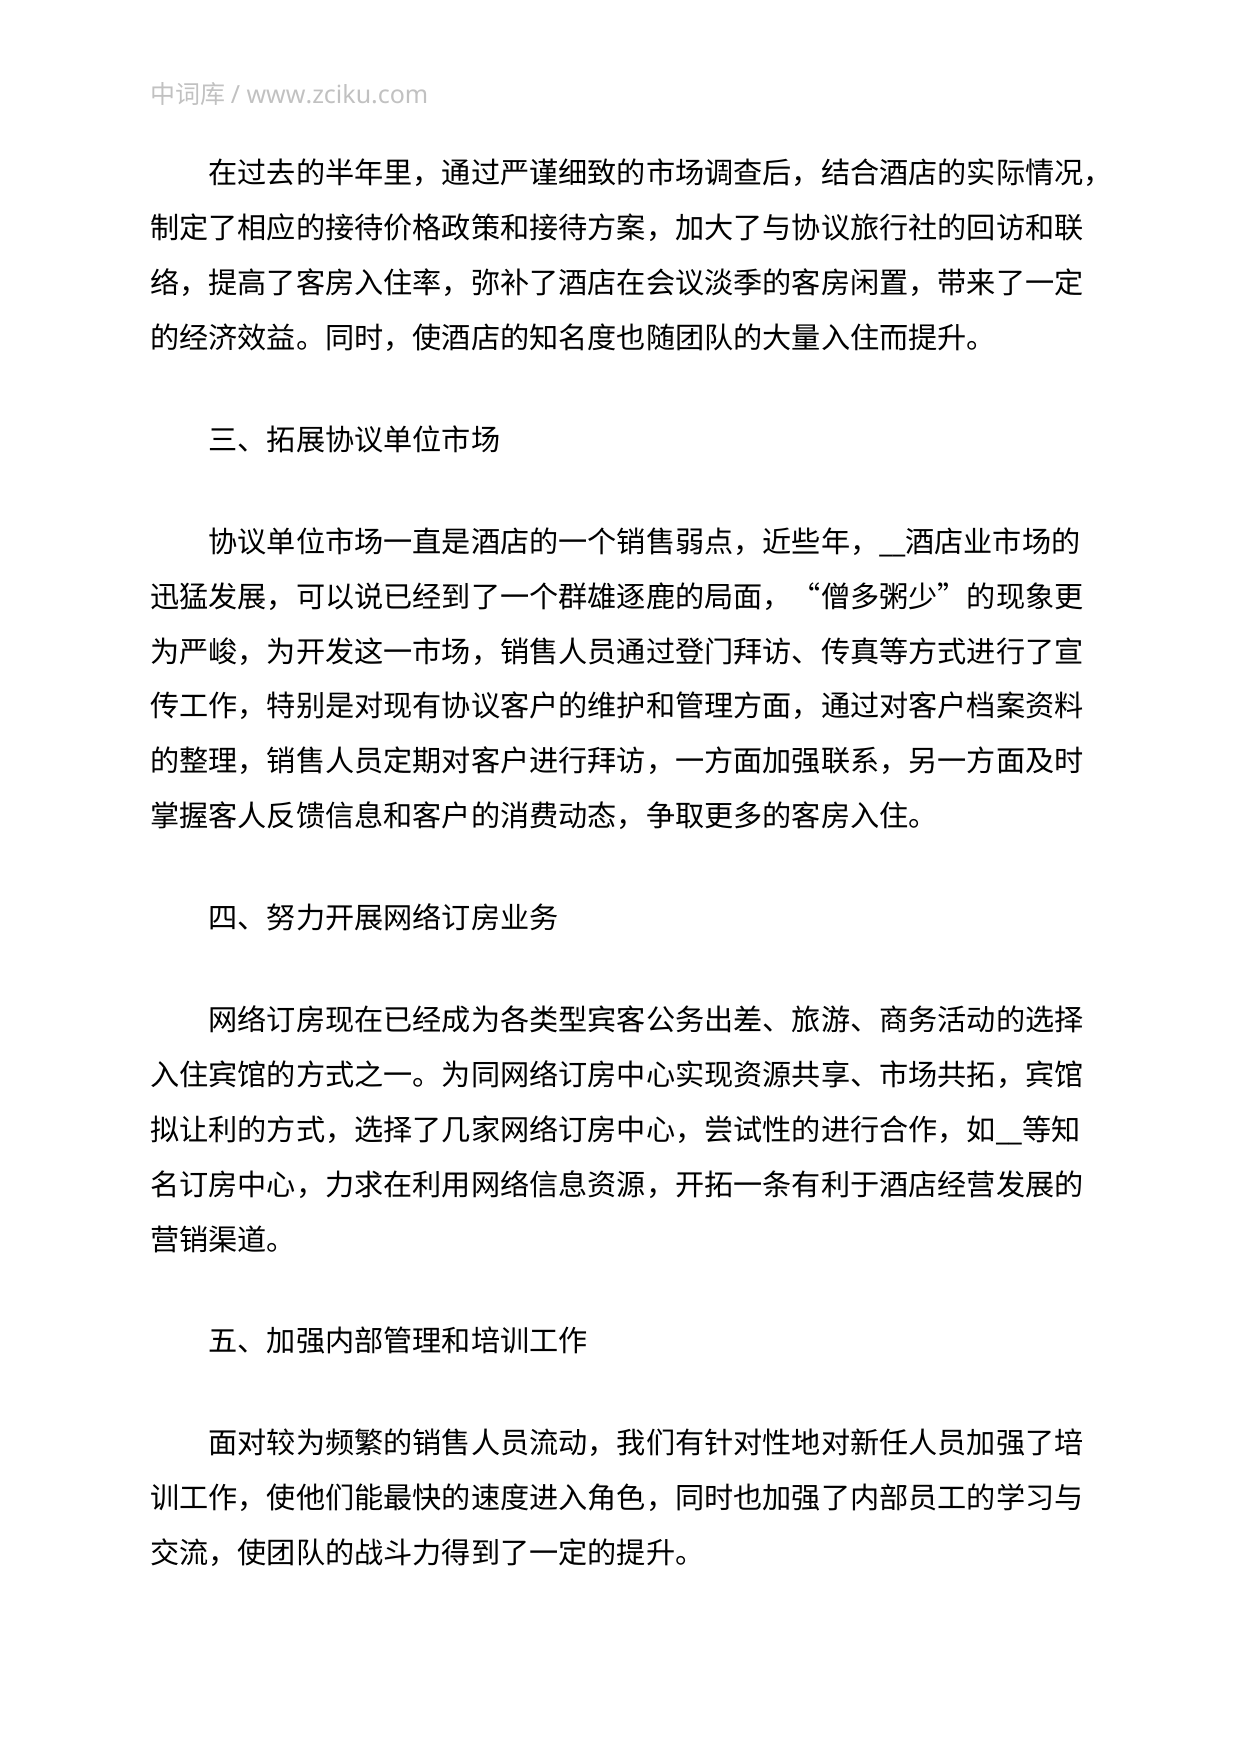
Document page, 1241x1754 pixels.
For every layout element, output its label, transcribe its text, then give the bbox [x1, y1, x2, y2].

text 面对较为频繁的销售人员流动，我们有针对性地对新任人员加强了培训工作，使他们能最快的速度进入角色，同时也加强了内部员工的学习与交流，使团队的战斗力得到了一定的提升。 [150, 1419, 1090, 1572]
text 三、拓展协议单位市场 [150, 416, 1090, 459]
text 在过去的半年里，通过严谨细致的市场调查后，结合酒店的实际情况，制定了相应的接待价格政策和接待方案，加大了与协议旅行社的回访和联络，提高了客房入住率，弥补了酒店在会议淡季的客房闲置，带来了一定的经济效益。同时，使酒店的知名度也随团队的大量入住而提升。 [150, 150, 1090, 357]
text 四、努力开展网络订房业务 [150, 894, 1090, 937]
text 协议单位市场一直是酒店的一个销售弱点，近些年，__酒店业市场的迅猛发展，可以说已经到了一个群雄逐鹿的局面，“僧多粥少”的现象更为严峻，为开发这一市场，销售人员通过登门拜访、传真等方式进行了宣传工作，特别是对现有协议客户的维护和管理方面，通过对客户档案资料的整理，销售人员定期对客户进行拜访，一方面加强联系，另一方面及时掌握客人反馈信息和客户的消费动态，争取更多的客房入住。 [150, 518, 1090, 835]
text 网络订房现在已经成为各类型宾客公务出差、旅游、商务活动的选择入住宾馆的方式之一。为同网络订房中心实现资源共享、市场共拓，宾馆拟让利的方式，选择了几家网络订房中心，尝试性的进行合作，如__等知名订房中心，力求在利用网络信息资源，开拓一条有利于酒店经营发展的营销渠道。 [150, 996, 1090, 1258]
text 五、加强内部管理和培训工作 [150, 1318, 1090, 1360]
